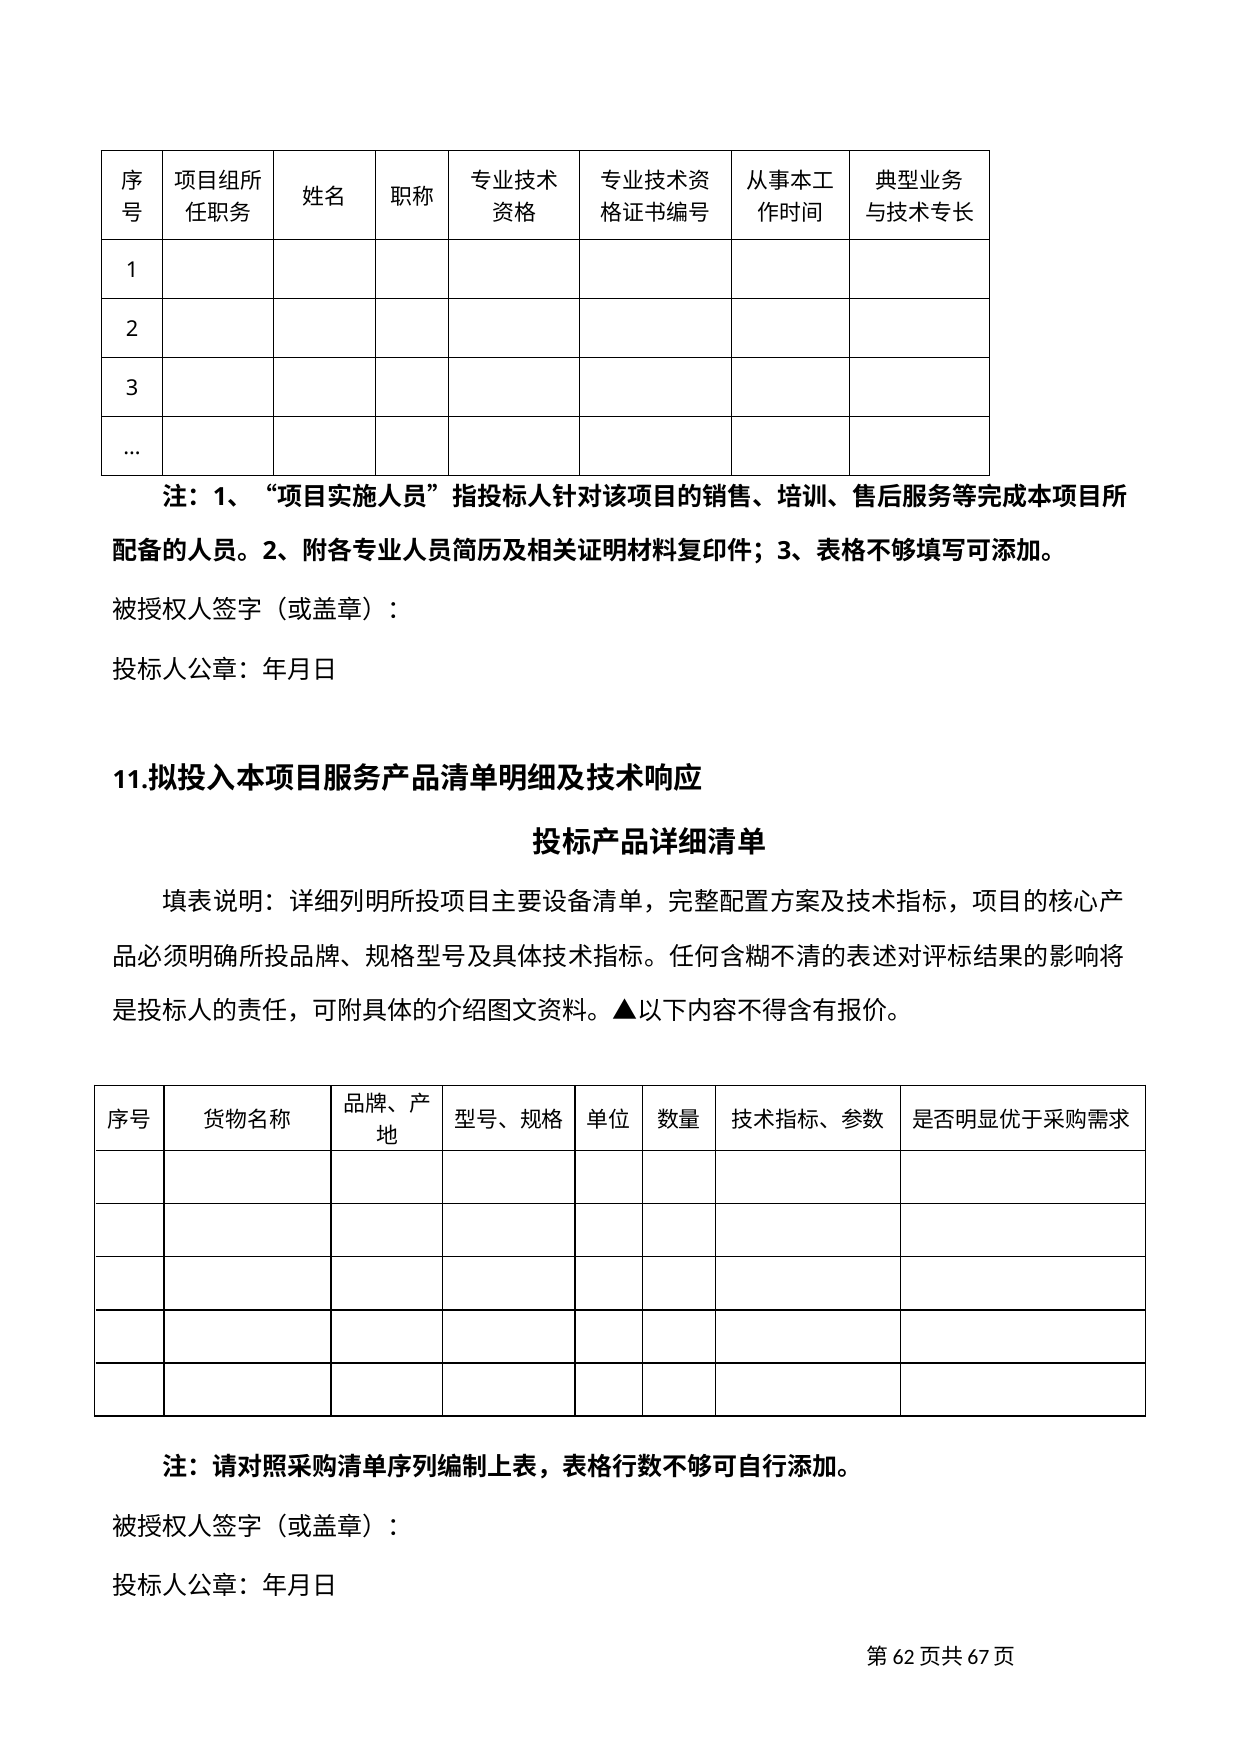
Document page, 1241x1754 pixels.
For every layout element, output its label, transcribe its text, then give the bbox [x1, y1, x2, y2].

text 填表说明：详细列明所投项目主要设备清单，完整配置方案及技术指标，项目的核心产品必须明确所投品牌、规格型号及具体技术指标。任何含糊不清的表述对评标结果的影响将是投标人的责任，可附具体的介绍图文资料。▲以下内容不得含有报价。 [112, 882, 1128, 1027]
table_cell [95, 1310, 163, 1362]
table_cell [732, 299, 849, 357]
table_cell [643, 1364, 715, 1415]
table_cell [332, 1151, 442, 1203]
table_header 序号 [95, 1086, 163, 1149]
table_header 项目组所任职务 [163, 151, 273, 239]
table_cell 3 [102, 358, 162, 416]
table_cell [580, 417, 731, 475]
table_header 序号 [102, 151, 162, 239]
table_cell [165, 1257, 330, 1309]
text 注：请对照采购清单序列编制上表，表格行数不够可自行添加。 [112, 1446, 1128, 1483]
table_cell [332, 1364, 442, 1415]
table_cell [901, 1151, 1145, 1203]
table_cell [165, 1311, 330, 1362]
text 投标人公章：年月日 [112, 649, 1078, 686]
table_cell [643, 1257, 715, 1309]
table_cell [576, 1364, 642, 1415]
table_header 技术指标、参数 [716, 1086, 900, 1149]
table_cell [95, 1204, 163, 1256]
table_cell 2 [102, 299, 162, 357]
table_cell [163, 299, 273, 357]
table_cell [576, 1204, 642, 1256]
table_header 数量 [643, 1086, 715, 1149]
table_cell [163, 417, 273, 475]
text 被授权人签字（或盖章）： [112, 590, 1128, 626]
table_cell [580, 240, 731, 298]
table_header 典型业务 与技术专长 [850, 151, 989, 239]
table_header 姓名 [274, 151, 375, 239]
table_cell [732, 417, 849, 475]
table_cell [443, 1151, 574, 1203]
table_cell [443, 1204, 574, 1256]
table_cell [449, 240, 579, 298]
table_cell [274, 358, 375, 416]
table_cell [732, 240, 849, 298]
table_cell [580, 299, 731, 357]
table_cell [576, 1311, 642, 1362]
table_cell [716, 1204, 900, 1256]
table_cell [376, 417, 448, 475]
table_cell [165, 1364, 330, 1415]
table_cell [95, 1151, 163, 1203]
table_header 是否明显优于采购需求 [901, 1086, 1145, 1149]
table_cell [732, 358, 849, 416]
table_cell [643, 1204, 715, 1256]
table_header 专业技术资格 [449, 151, 579, 239]
table_cell [274, 299, 375, 357]
table_cell [274, 417, 375, 475]
table_cell [376, 299, 448, 357]
table_cell … [102, 417, 162, 475]
table_cell [449, 299, 579, 357]
table_cell [332, 1204, 442, 1256]
text 被授权人签字（或盖章）： [112, 1506, 1128, 1542]
table_cell [850, 358, 989, 416]
table_cell [376, 240, 448, 298]
table_cell [443, 1257, 574, 1309]
table_cell [901, 1311, 1145, 1362]
table_cell [95, 1363, 163, 1415]
table_cell [332, 1311, 442, 1362]
table_cell [165, 1204, 330, 1256]
table_cell [576, 1151, 642, 1203]
text 投标人公章：年月日 [112, 1566, 1078, 1602]
table_cell [376, 358, 448, 416]
table_cell [274, 240, 375, 298]
table_cell [901, 1204, 1145, 1256]
table_cell [643, 1151, 715, 1203]
table_header 专业技术资格证书编号 [580, 151, 731, 239]
table_cell [449, 358, 579, 416]
table_cell [580, 358, 731, 416]
table_cell [901, 1257, 1145, 1309]
table_cell [163, 240, 273, 298]
text 注：1、“项目实施人员”指投标人针对该项目的销售、培训、售后服务等完成本项目所配备的人员。2、附各专业人员简历及相关证明材料复印件；3、表格不够填写可添加。 [112, 476, 1128, 567]
table_cell [449, 417, 579, 475]
table_cell [716, 1257, 900, 1309]
table_cell [716, 1364, 900, 1415]
table_cell [643, 1311, 715, 1362]
text 11.拟投入本项目服务产品清单明细及技术响应 [112, 755, 1128, 797]
table_cell [165, 1151, 330, 1203]
table_header 从事本工作时间 [732, 151, 849, 239]
table_header 品牌、产地 [332, 1086, 442, 1149]
table_cell [850, 299, 989, 357]
table_cell [850, 417, 989, 475]
table_cell [443, 1364, 574, 1415]
table_header 型号、规格 [443, 1086, 574, 1149]
table_cell [95, 1257, 163, 1309]
table_cell [332, 1257, 442, 1309]
table_header 单位 [576, 1086, 642, 1149]
table_header 职称 [376, 151, 448, 239]
table_cell 1 [102, 240, 162, 298]
table_header 货物名称 [165, 1086, 330, 1149]
table_cell [163, 358, 273, 416]
table_cell [443, 1311, 574, 1362]
text 投标产品详细清单 [112, 818, 1128, 861]
table_cell [576, 1257, 642, 1309]
table_cell [901, 1364, 1145, 1415]
table_cell [850, 240, 989, 298]
table_cell [716, 1311, 900, 1362]
table_cell [716, 1151, 900, 1203]
